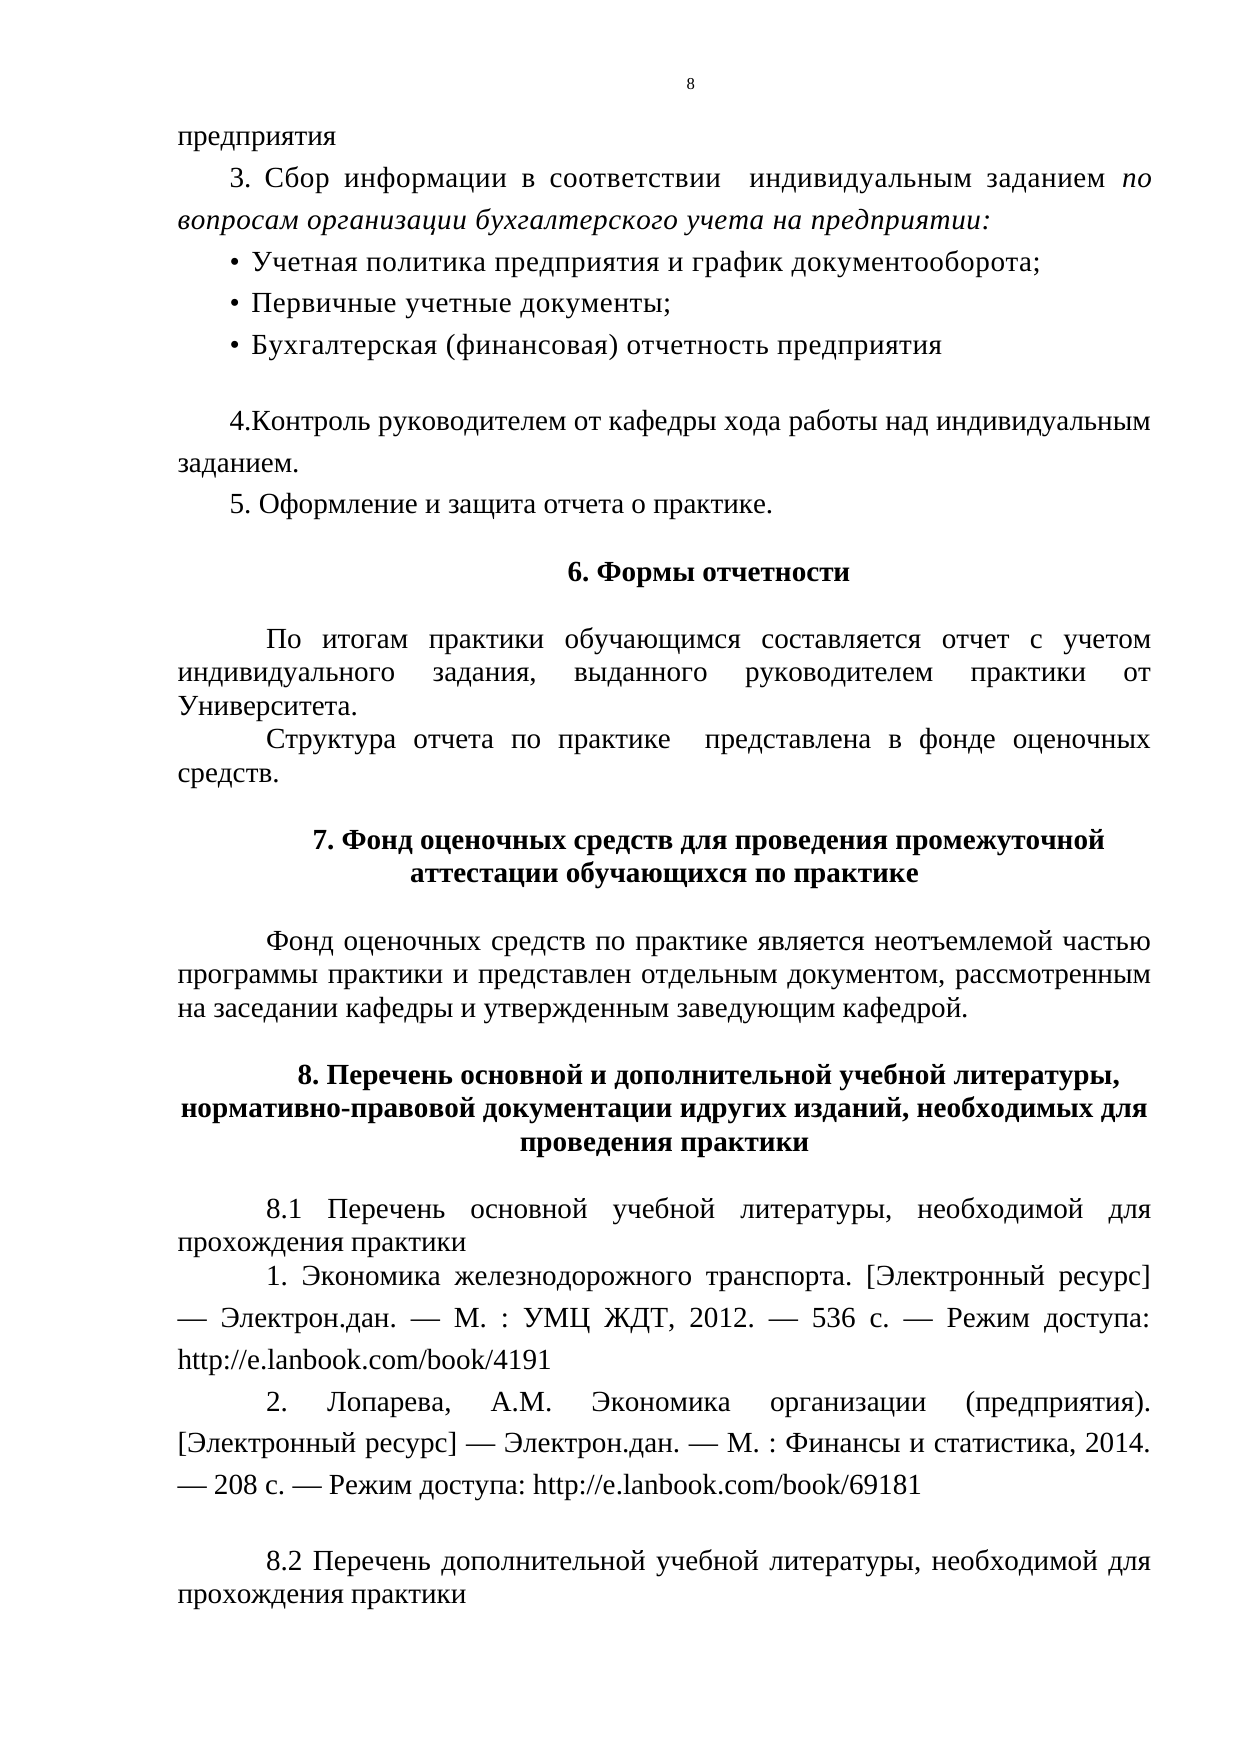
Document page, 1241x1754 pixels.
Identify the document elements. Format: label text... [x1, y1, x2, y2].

text 4.Контроль руководителем от кафедры хода работы над индивидуальным заданием. [177, 403, 1152, 478]
text 5. Оформление и защита отчета о практике. [177, 487, 1152, 520]
text По итогам практики обучающимся составляется отчет с учетом индивидуального задания, выданного руководителем практики от Университета. [177, 621, 1152, 721]
text Фонд оценочных средств по практике является неотъемлемой частью программы практики и представлен отдельным документом, рассмотренным на заседании кафедры и утвержденным заведующим кафедрой. [177, 923, 1152, 1023]
text 2. Лопарева, А.М. Экономика организации (предприятия). [Электронный ресурс] — Электрон.дан. — М. : Финансы и статистика, 2014. — 208 с. — Режим доступа: http://e.lanbook.com/book/69181 [177, 1384, 1152, 1501]
text 8.1 Перечень основной учебной литературы, необходимой для прохождения практики [177, 1191, 1152, 1258]
text • Учетная политика предприятия и график документооборота; [177, 244, 1152, 277]
text • Первичные учетные документы; [177, 286, 1152, 319]
text • Бухгалтерская (финансовая) отчетность предприятия [177, 327, 1152, 361]
text 1. Экономика железнодорожного транспорта. [Электронный ресурс] — Электрон.дан. — М. : УМЦ ЖДТ, 2012. — 536 с. — Режим доступа: http://e.lanbook.com/book/4191 [177, 1258, 1152, 1375]
text 7. Фонд оценочных средств для проведения промежуточной аттестации обучающихся по практике [177, 822, 1152, 889]
text 6. Формы отчетности [177, 554, 1152, 587]
text 8.2 Перечень дополнительной учебной литературы, необходимой для прохождения практики [177, 1543, 1152, 1610]
text Структура отчета по практике представлена в фонде оценочных средств. [177, 721, 1152, 788]
text 3. Сбор информации в соответствии индивидуальным заданием по вопросам организации бухгалтерского учета на предприятии: [177, 160, 1152, 235]
text 8. Перечень основной и дополнительной учебной литературы, нормативно-правовой документации идругих изданий, необходимых для проведения практики [177, 1057, 1152, 1157]
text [177, 118, 1152, 152]
